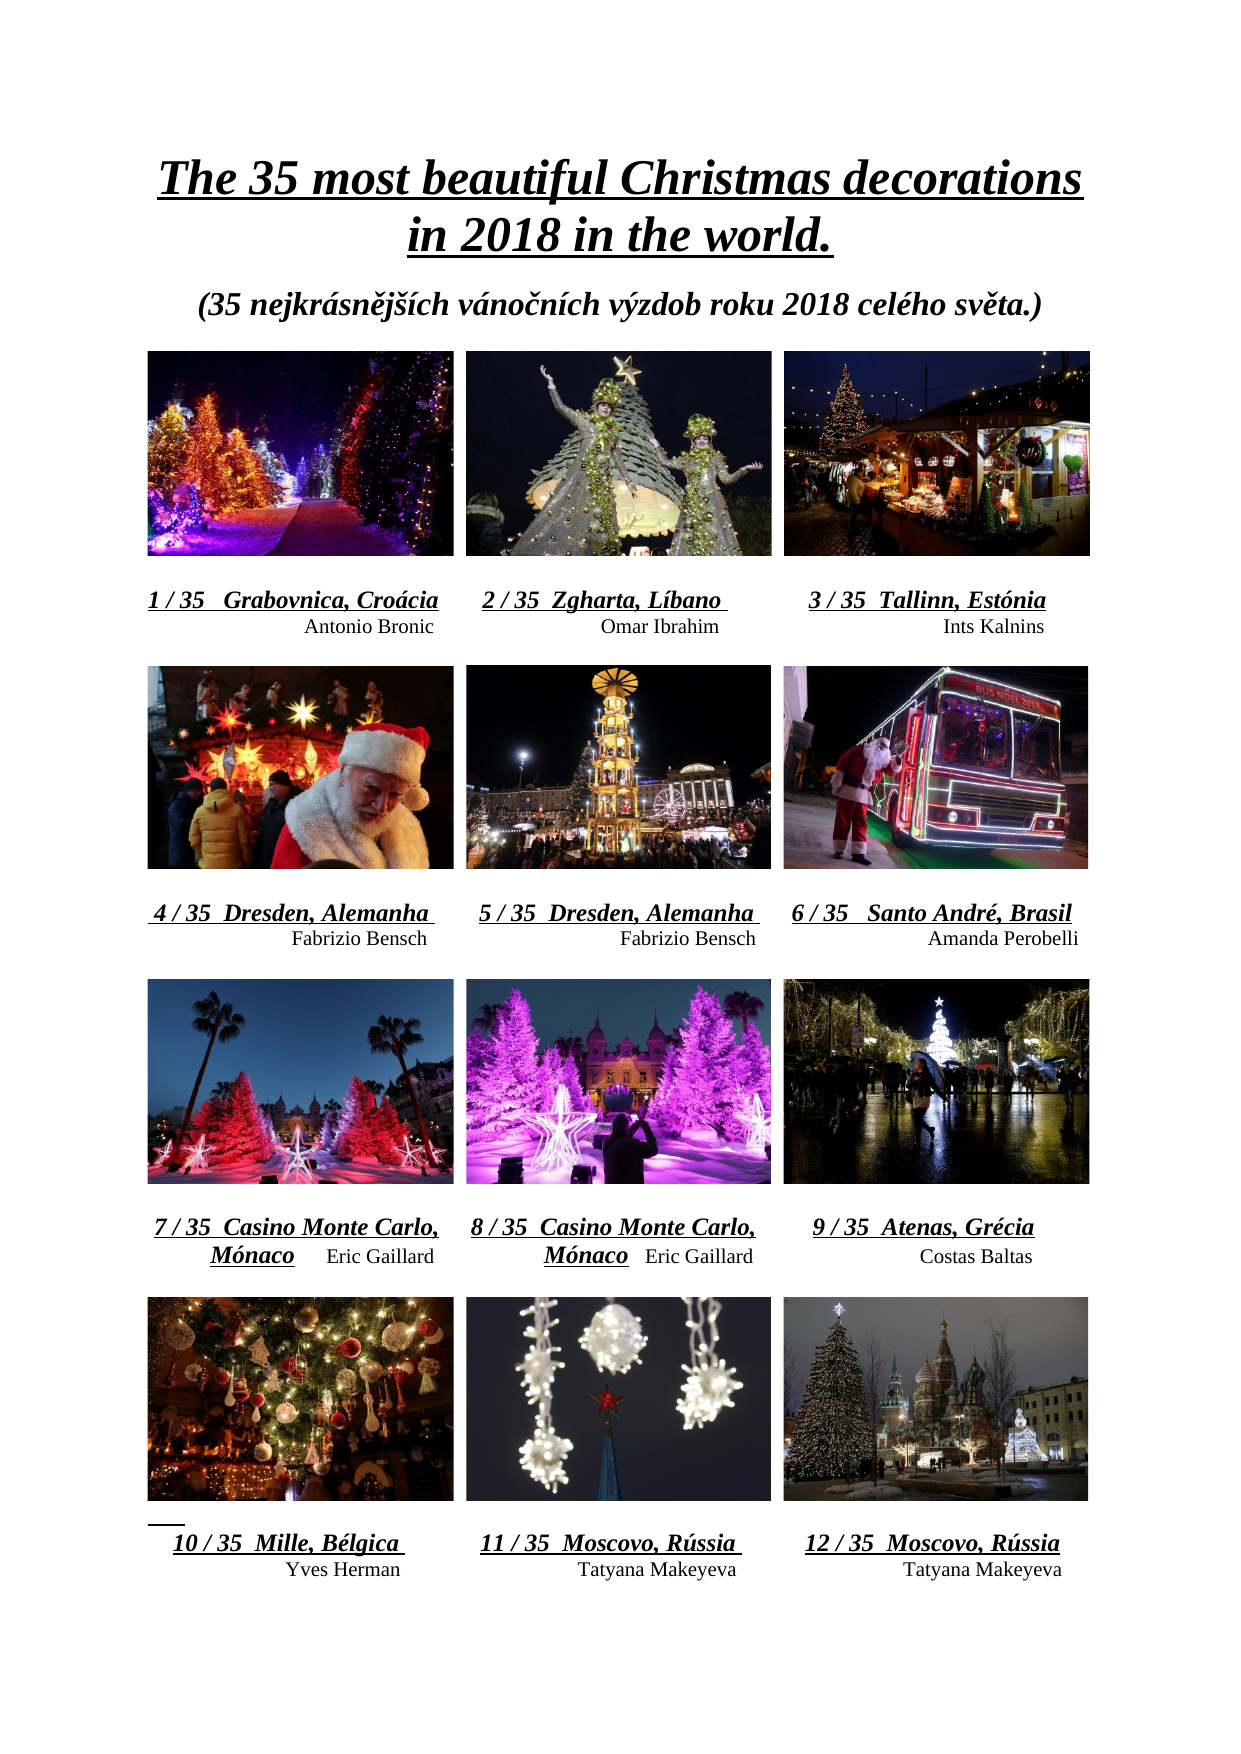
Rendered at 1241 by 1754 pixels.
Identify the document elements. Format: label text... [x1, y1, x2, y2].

text 1 / 35 Grabovnica, Croácia 2 / 35 Zgharta, Líbano 3 / 35 Tallinn, Estónia [148, 585, 1093, 613]
text Fabrizio Bensch Fabrizio Bensch Amanda Perobelli [148, 926, 1093, 950]
text Mónaco Eric Gaillard Mónaco Eric Gaillard Costas Baltas [148, 1241, 1093, 1269]
picture [783, 1297, 1089, 1501]
picture [466, 665, 771, 869]
picture [466, 351, 772, 556]
text The 35 most beautiful Christmas decorations in 2018 in the world. [148, 148, 1093, 263]
picture [466, 979, 771, 1184]
text 10 / 35 Mille, Bélgica 11 / 35 Moscovo, Rússia 12 / 35 Moscovo, Rússia [148, 1528, 1093, 1557]
picture [147, 1297, 454, 1501]
text Yves Herman Tatyana Makeyeva Tatyana Makeyeva [148, 1557, 1093, 1581]
picture [147, 979, 454, 1184]
picture [783, 979, 1090, 1184]
text (35 nejkrásnějších vánočních výzdob roku 2018 celého světa.) [148, 284, 1093, 322]
picture [147, 351, 454, 556]
text Antonio Bronic Omar Ibrahim Ints Kalnins [148, 613, 1093, 638]
text 7 / 35 Casino Monte Carlo, 8 / 35 Casino Monte Carlo, 9 / 35 Atenas, Grécia [148, 1212, 1093, 1241]
picture [466, 1297, 771, 1501]
picture [147, 666, 454, 869]
text 4 / 35 Dresden, Alemanha 5 / 35 Dresden, Alemanha 6 / 35 Santo André, Brasil [148, 898, 1093, 926]
picture [784, 351, 1090, 556]
picture [783, 666, 1089, 869]
